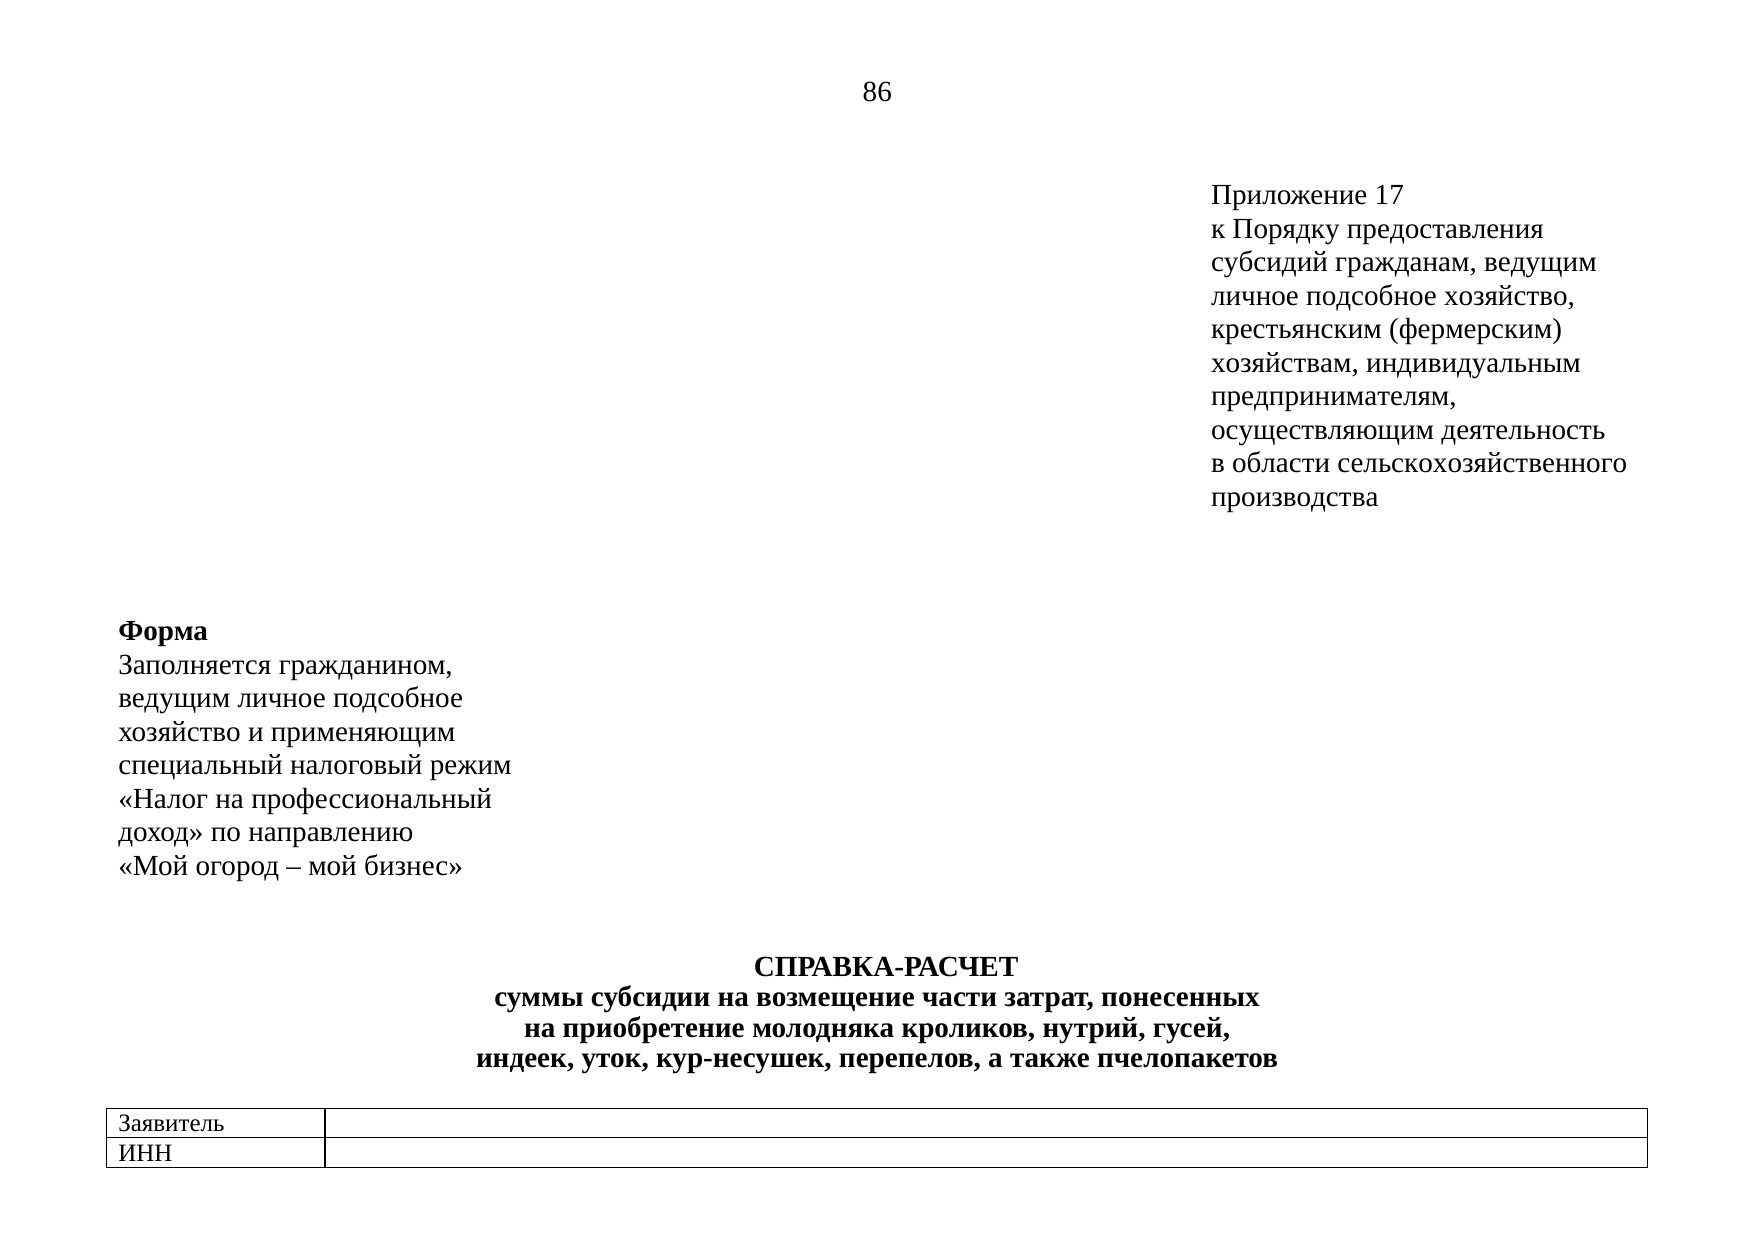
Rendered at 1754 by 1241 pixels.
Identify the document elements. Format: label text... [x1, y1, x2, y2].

text СПРАВКА-РАСЧЕТ [472, 949, 1299, 982]
text Форма [118, 613, 561, 647]
text индеек, уток, кур-несушек, перепелов, а также пчелопакетов [118, 1043, 1636, 1074]
table_header Заявитель [107, 1109, 324, 1137]
text Заполняется гражданином, ведущим личное подсобное хозяйство и применяющим специальный налоговый режим «Налог на профессиональный доход» по направлению [118, 647, 561, 848]
text суммы субсидии на возмещение части затрат, понесенных на приобретение молодняка кроликов, нутрий, гусей, [118, 982, 1636, 1043]
table_cell ИНН [107, 1138, 324, 1167]
table_header [326, 1109, 1647, 1137]
text «Мой огород – мой бизнес» [118, 848, 561, 882]
text к Порядку предоставления субсидий гражданам, ведущим личное подсобное хозяйство, крестьянским (фермерским) хозяйствам, индивидуальным предпринимателям, осуществляющим деятельность в области сельскохозяйственного производства [1211, 211, 1636, 513]
text Приложение 17 [1211, 177, 1636, 211]
table_cell [326, 1138, 1647, 1167]
